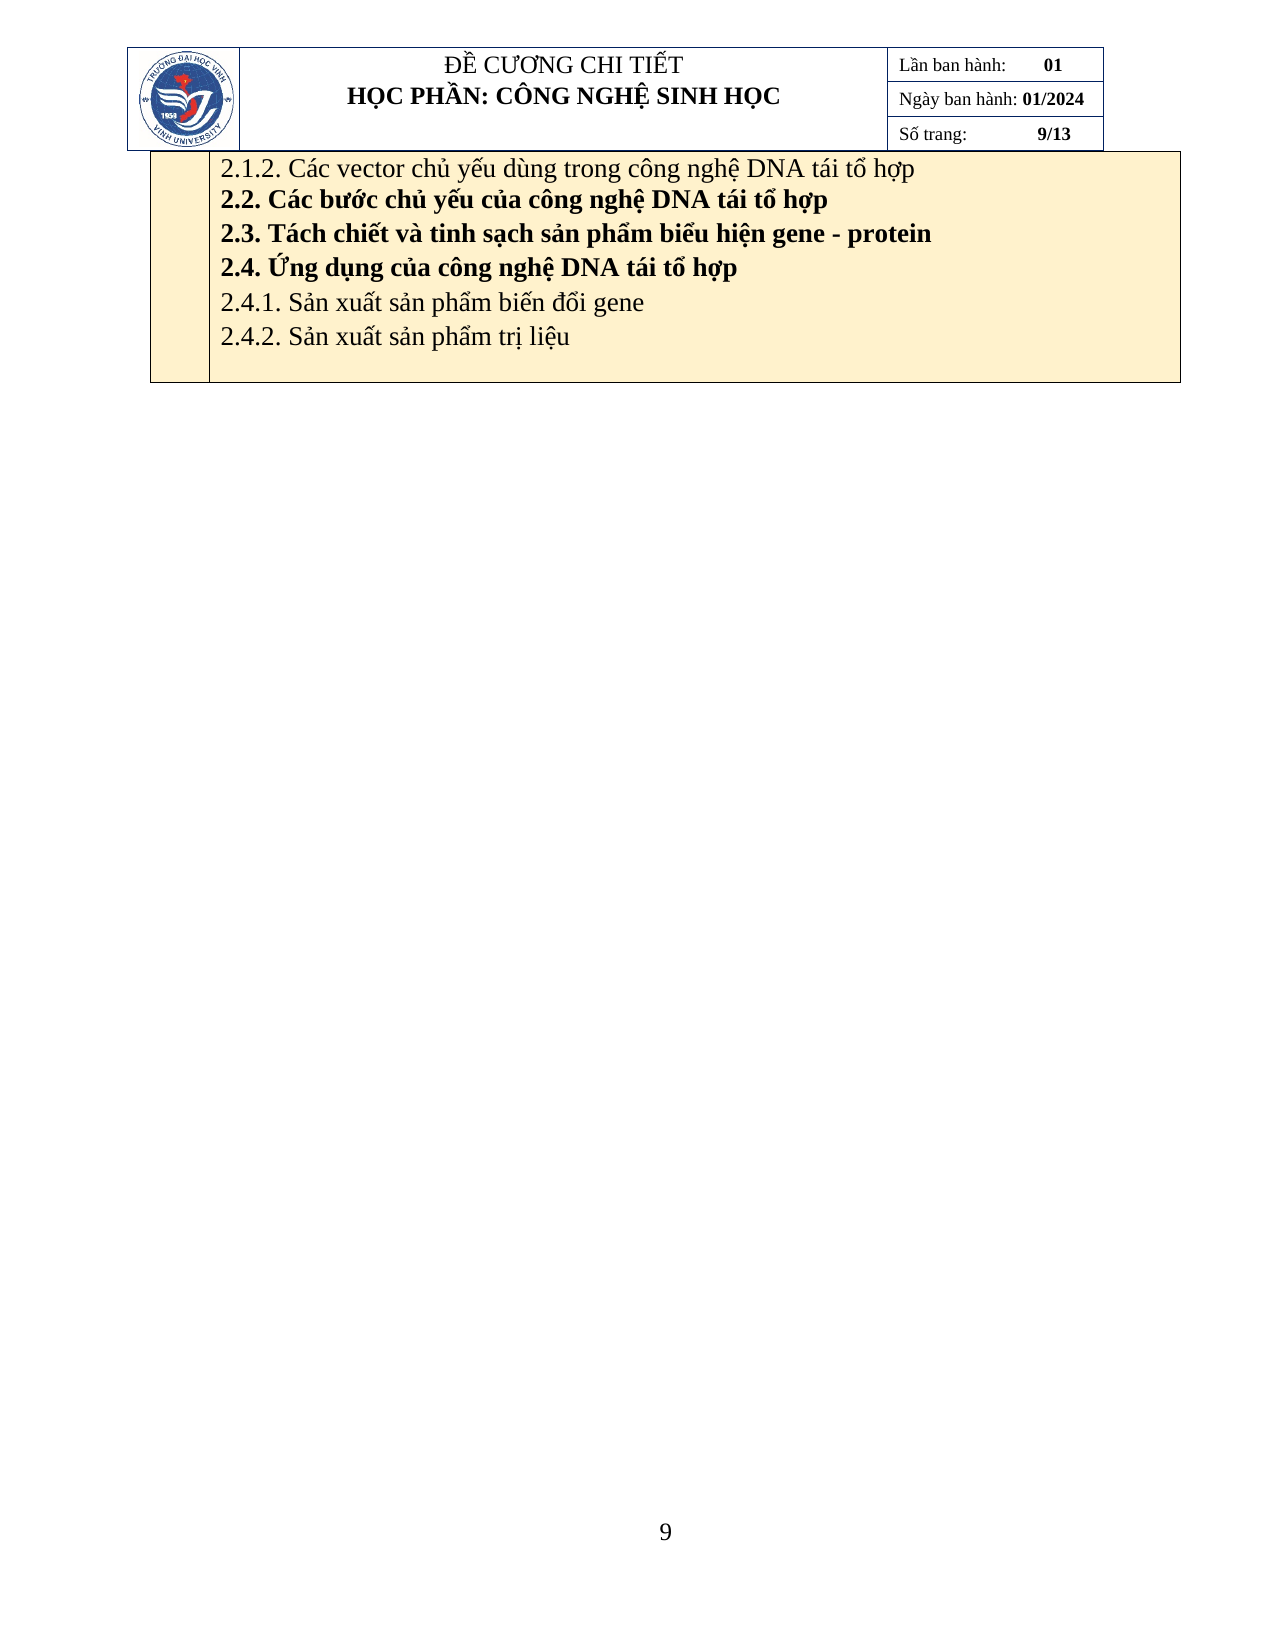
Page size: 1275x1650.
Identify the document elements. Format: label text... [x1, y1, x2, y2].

table_cell 2 [151, 152, 209, 382]
picture [139, 51, 234, 147]
